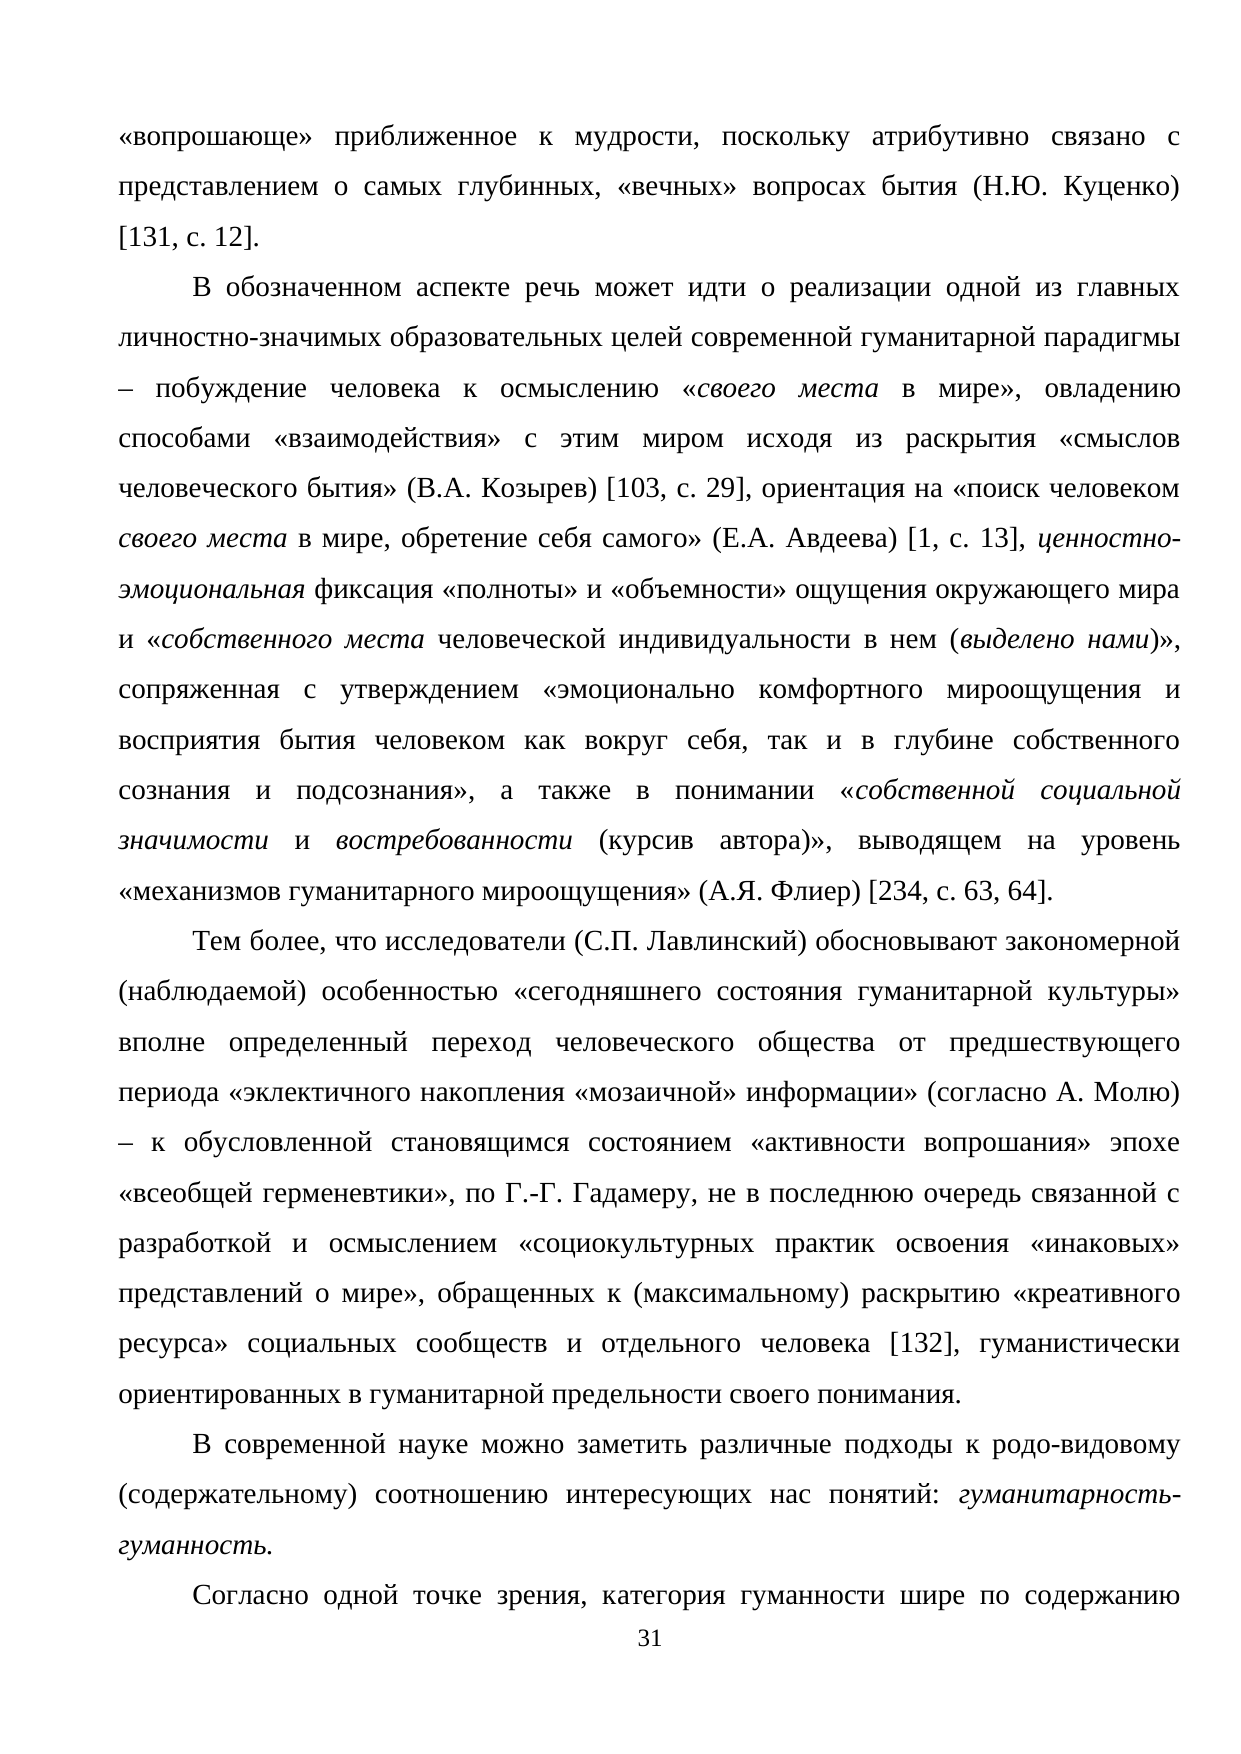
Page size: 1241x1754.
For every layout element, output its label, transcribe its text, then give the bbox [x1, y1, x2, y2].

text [118, 1577, 1181, 1611]
text В современной науке можно заметить различные подходы к родо-видовому (содержательному) соотношению интересующих нас понятий: гуманитарность-гуманность. [118, 1426, 1181, 1560]
text Тем более, что исследователи (С.П. Лавлинский) обосновывают закономерной (наблюдаемой) особенностью «сегодняшнего состояния гуманитарной культуры» вполне определенный переход человеческого общества от предшествующего периода «эклектичного накопления «мозаичной» информации» (согласно А. Молю) – к обусловленной становящимся состоянием «активности вопрошания» эпохе «всеобщей герменевтики», по Г.-Г. Гадамеру, не в последнюю очередь связанной с разработкой и осмыслением «социокультурных практик освоения «инаковых» представлений о мире», обращенных к (максимальному) раскрытию «креативного ресурса» социальных сообществ и отдельного человека [132], гуманистически ориентированных в гуманитарной предельности своего понимания. [118, 923, 1181, 1409]
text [118, 118, 1181, 252]
text В обозначенном аспекте речь может идти о реализации одной из главных личностно-значимых образовательных целей современной гуманитарной парадигмы – побуждение человека к осмыслению «своего места в мире», овладению способами «взаимодействия» с этим миром исходя из раскрытия «смыслов человеческого бытия» (В.А. Козырев) [103, с. 29], ориентация на «поиск человеком своего места в мире, обретение себя самого» (Е.А. Авдеева) [1, с. 13], ценностно-эмоциональная фиксация «полноты» и «объемности» ощущения окружающего мира и «собственного места человеческой индивидуальности в нем (выделено нами)», сопряженная с утверждением «эмоционально комфортного мироощущения и восприятия бытия человеком как вокруг себя, так и в глубине собственного сознания и подсознания», а также в понимании «собственной социальной значимости и востребованности (курсив автора)», выводящем на уровень «механизмов гуманитарного мироощущения» (А.Я. Флиер) [234, с. 63, 64]. [118, 269, 1181, 906]
